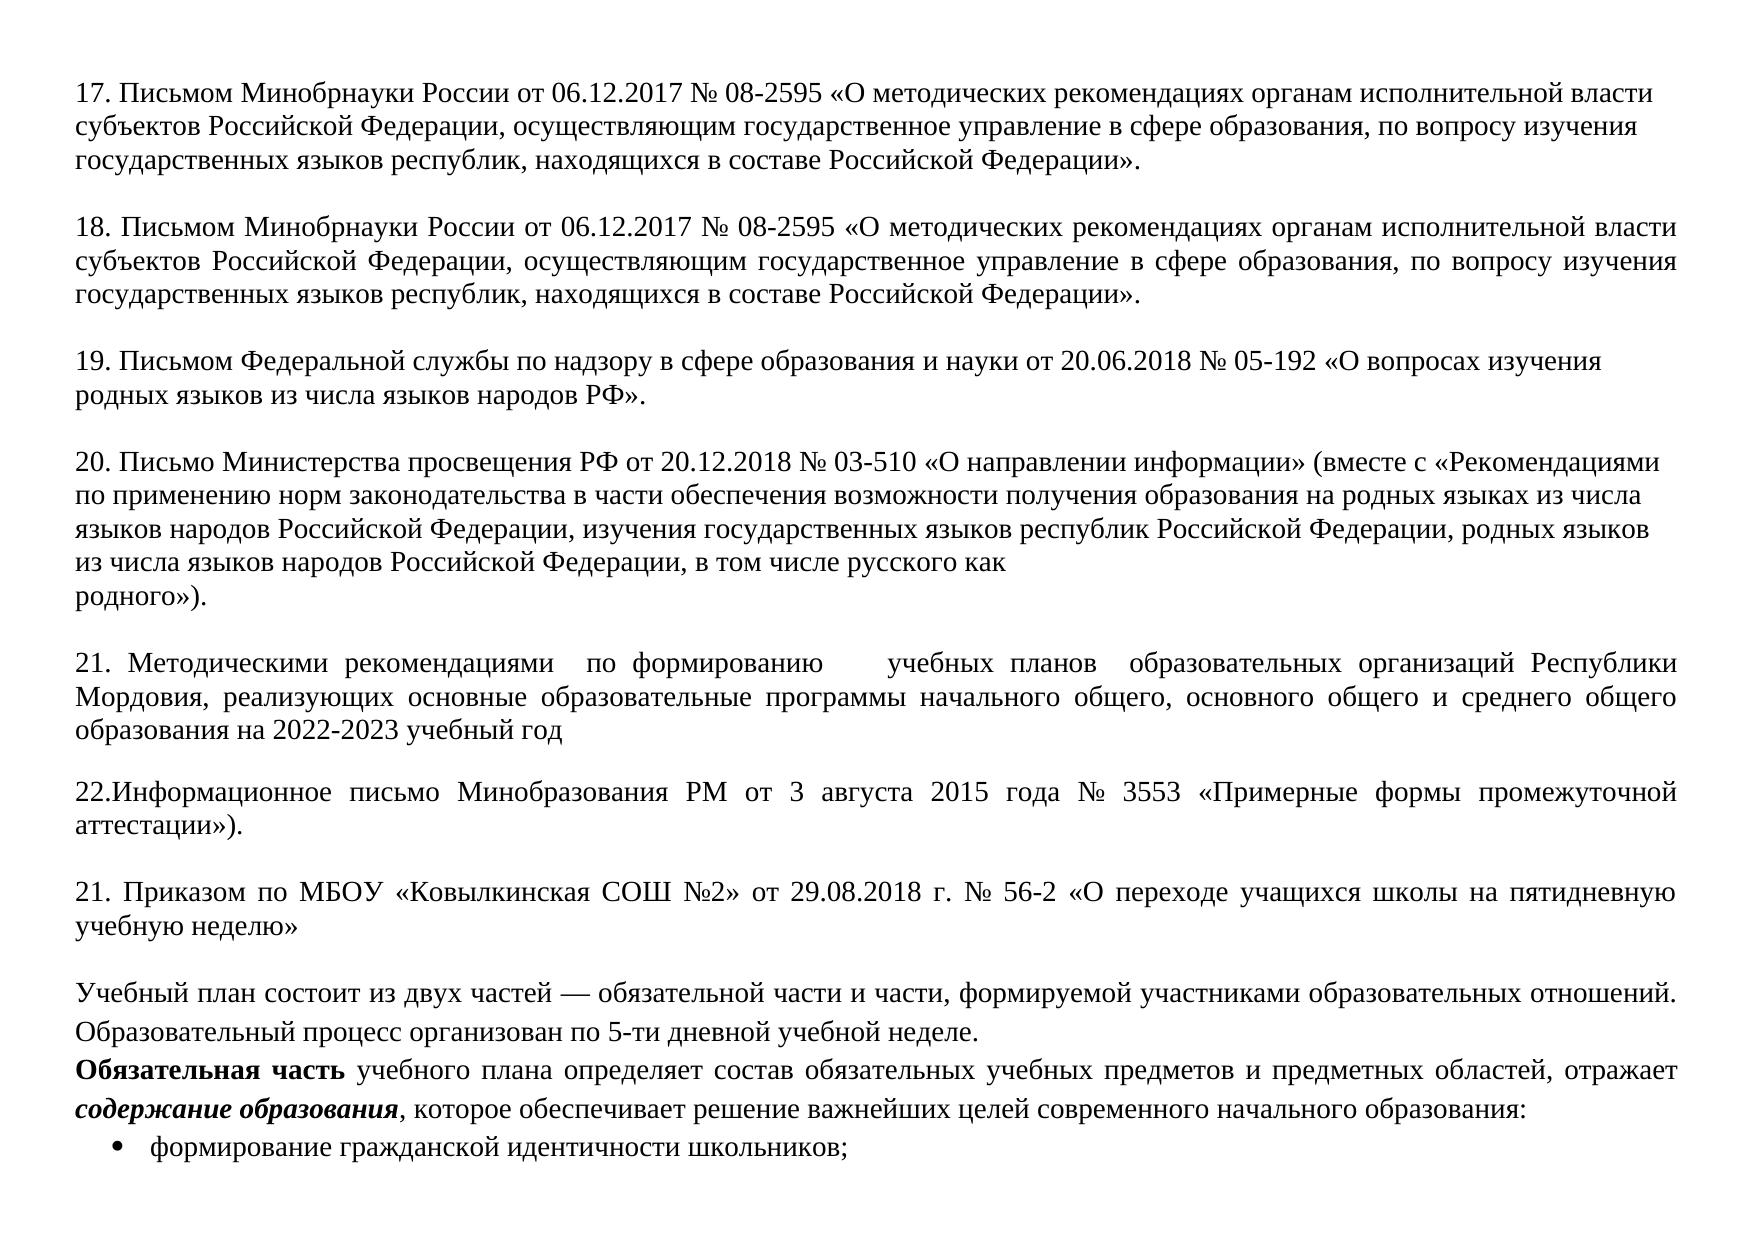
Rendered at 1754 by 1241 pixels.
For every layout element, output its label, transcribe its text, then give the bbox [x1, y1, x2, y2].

text 19. Письмом Федеральной службы по надзору в сфере образования и науки от 20.06.2018 № 05-192 «О вопросах изучения родных языков из числа языков народов РФ». [75, 343, 1679, 410]
text Обязательная часть учебного плана определяет состав обязательных учебных предметов и предметных областей, отражает содержание образования, которое обеспечивает решение важнейших целей современного начального образования: [75, 1052, 1679, 1124]
text 22.Информационное письмо Минобразования РМ от 3 августа 2015 года № 3553 «Примерные формы промежуточной аттестации»). [75, 774, 1679, 841]
text 20. Письмо Министерства просвещения РФ от 20.12.2018 № 03-510 «О направлении информации» (вместе с «Рекомендациями по применению норм законодательства в части обеспечения возможности получения образования на родных языках из числа языков народов Российской Федерации, изучения государственных языков республик Российской Федерации, родных языков из числа языков народов Российской Федерации, в том числе русского как [75, 444, 1679, 578]
text 21. Методическими рекомендациями по формированию учебных планов образовательных организаций Республики Мордовия, реализующих основные образовательные программы начального общего, основного общего и среднего общего образования на 2022-2023 учебный год [75, 645, 1679, 746]
list формирование гражданской идентичности школьников; [112, 1129, 1679, 1163]
text 21. Приказом по МБОУ «Ковылкинская СОШ №2» от 29.08.2018 г. № 56-2 «О переходе учащихся школы на пятидневную учебную неделю» [75, 874, 1679, 942]
text 17. Письмом Минобрнауки России от 06.12.2017 № 08-2595 «О методических рекомендациях органам исполнительной власти субъектов Российской Федерации, осуществляющим государственное управление в сфере образования, по вопросу изучения государственных языков республик, находящихся в составе Российской Федерации». [75, 75, 1679, 176]
text 18. Письмом Минобрнауки России от 06.12.2017 № 08-2595 «О методических рекомендациях органам исполнительной власти субъектов Российской Федерации, осуществляющим государственное управление в сфере образования, по вопросу изучения государственных языков республик, находящихся в составе Российской Федерации». [75, 209, 1679, 310]
text Учебный план состоит из двух частей — обязательной части и части, формируемой участниками образовательных отношений. Образовательный процесс организован по 5-ти дневной учебной неделе. [75, 975, 1679, 1047]
text родного»). [75, 578, 1679, 612]
